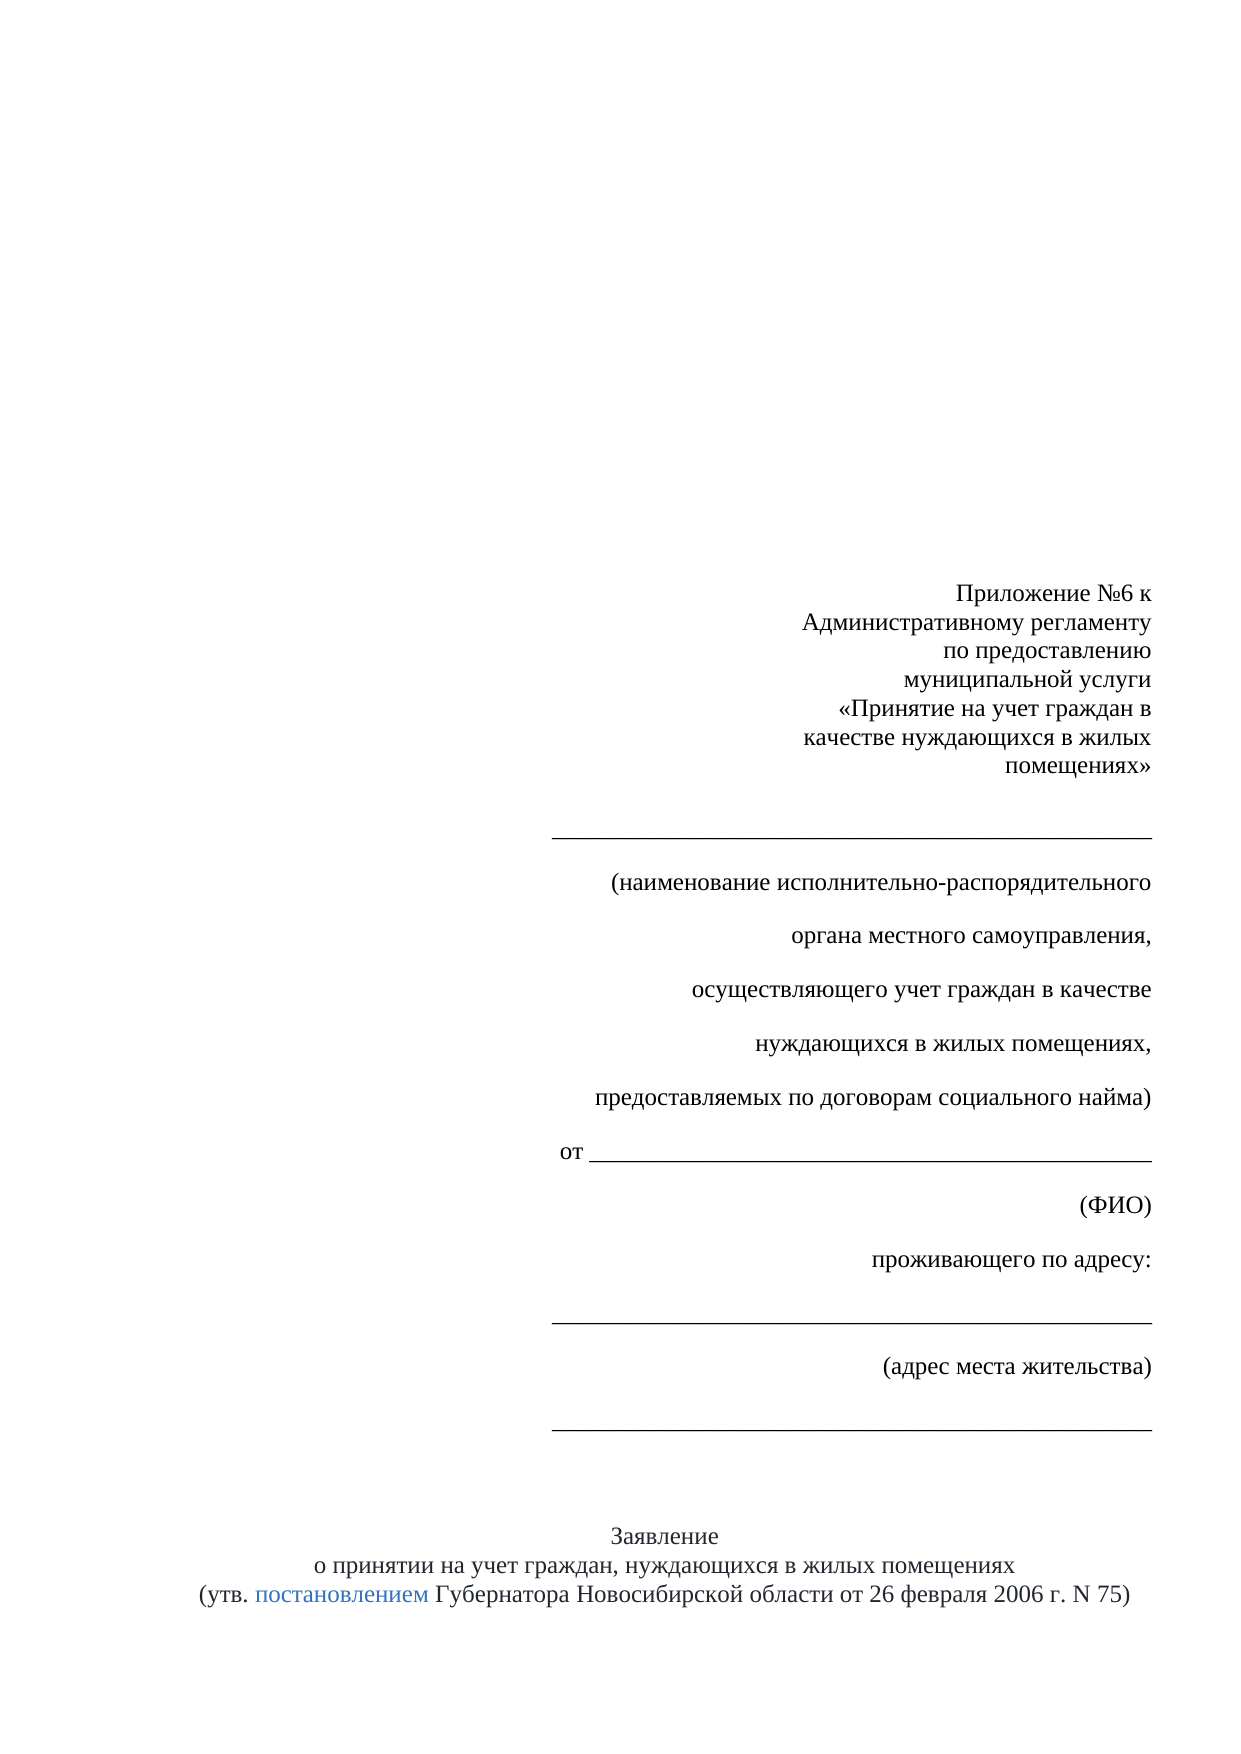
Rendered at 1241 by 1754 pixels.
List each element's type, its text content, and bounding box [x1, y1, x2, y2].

text Приложение №6 к Административному регламенту [797, 578, 1152, 636]
text ________________________________________________ [177, 813, 1152, 842]
text (ФИО) [177, 1190, 1152, 1219]
text предоставляемых по договорам социального найма) [177, 1082, 1152, 1111]
text нуждающихся в жилых помещениях, [177, 1028, 1152, 1057]
text (наименование исполнительно-распорядительного [177, 867, 1152, 896]
text проживающего по адресу: [177, 1244, 1152, 1272]
text по предоставлению муниципальной услуги «Принятие на учет граждан в качестве нуждающихся в жилых помещениях» [797, 636, 1151, 779]
text ________________________________________________ [177, 1405, 1152, 1434]
text (адрес места жительства) [177, 1351, 1152, 1380]
text органа местного самоуправления, [177, 921, 1152, 949]
text Заявление о принятии на учет граждан, нуждающихся в жилых помещениях (утв. постановлением Губернатора Новосибирской области от 26 февраля 2006 г. N 75) [177, 1521, 1152, 1608]
text от _____________________________________________ [177, 1136, 1152, 1165]
text ________________________________________________ [177, 1298, 1152, 1326]
text осуществляющего учет граждан в качестве [177, 974, 1152, 1003]
